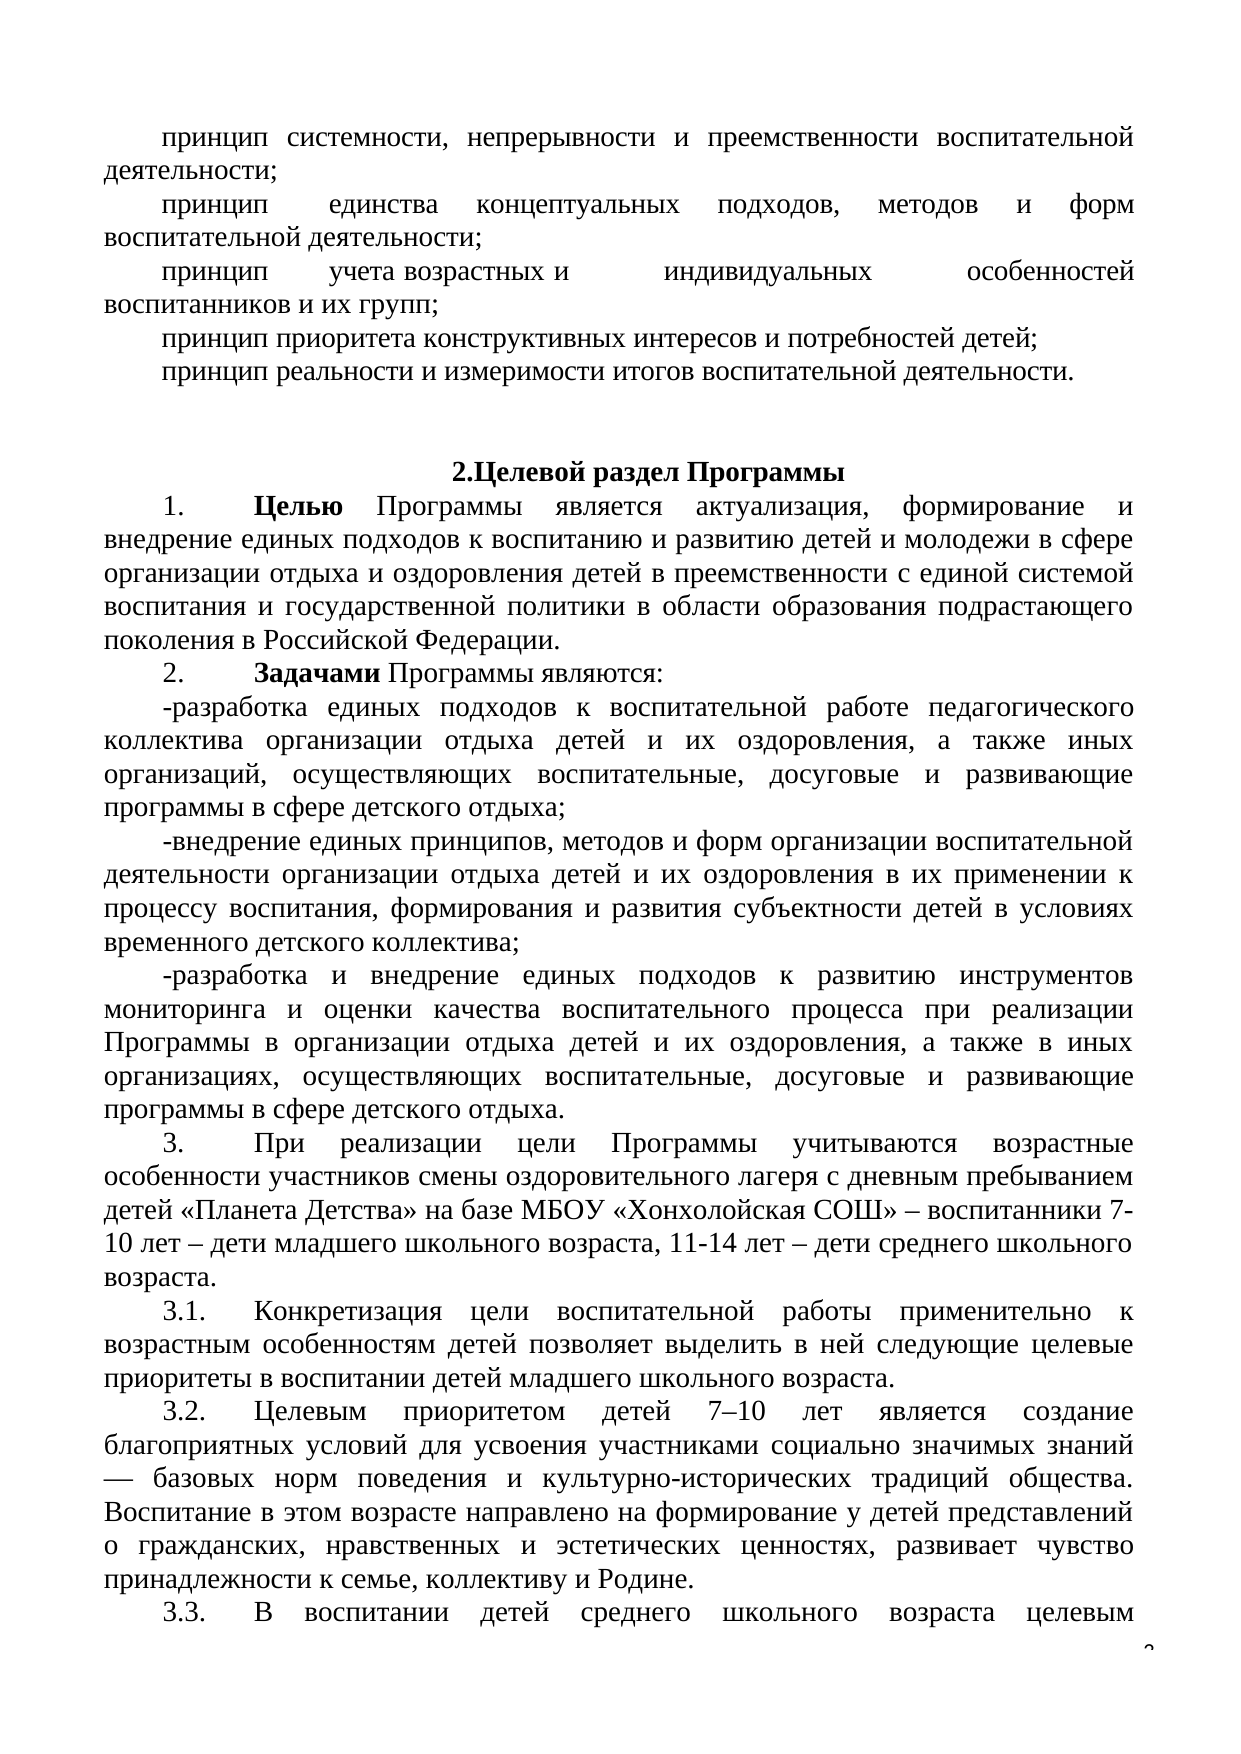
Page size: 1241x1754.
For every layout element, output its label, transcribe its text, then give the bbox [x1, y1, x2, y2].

list Конкретизация цели воспитательной работы применительно к возрастным особенностям детей позволяет выделить в ней следующие целевые приоритеты в воспитании детей младшего школьного возраста. [103, 1293, 1134, 1393]
list Целевым приоритетом детей 7–10 лет является создание благоприятных условий для усвоения участниками социально значимых знаний — базовых норм поведения и культурно-исторических традиций общества. Воспитание в этом возрасте направлено на формирование у детей представлений о гражданских, нравственных и эстетических ценностях, развивает чувство принадлежности к семье, коллективу и Родине. [103, 1393, 1134, 1594]
text принцип реальности и измеримости итогов воспитательной деятельности. [103, 353, 1134, 387]
text -разработка единых подходов к воспитательной работе педагогического коллектива организации отдыха детей и их оздоровления, а также иных организаций, осуществляющих воспитательные, досуговые и развивающие программы в сфере детского отдыха; [103, 689, 1134, 823]
list При реализации цели Программы учитываются возрастные особенности участников смены оздоровительного лагеря с дневным пребыванием детей «Планета Детства» на базе МБОУ «Хонхолойская СОШ» – воспитанники 7-10 лет – дети младшего школьного возраста, 11-14 лет – дети среднего школьного возраста. [103, 1125, 1134, 1293]
text принцип системности, непрерывности и преемственности воспитательной деятельности; [103, 119, 1134, 186]
text -внедрение единых принципов, методов и форм организации воспитательной деятельности организации отдыха детей и их оздоровления в их применении к процессу воспитания, формирования и развития субъектности детей в условиях временного детского коллектива; [103, 823, 1134, 957]
subtitle 2.Целевой раздел Программы [103, 454, 1134, 488]
list Задачами Программы являются: [103, 655, 1134, 689]
text принцип единства концептуальных подходов, методов и форм воспитательной деятельности; [103, 186, 1134, 253]
list Целью Программы является актуализация, формирование и внедрение единых подходов к воспитанию и развитию детей и молодежи в сфере организации отдыха и оздоровления детей в преемственности с единой системой воспитания и государственной политики в области образования подрастающего поколения в Российской Федерации. [103, 488, 1134, 655]
text -разработка и внедрение единых подходов к развитию инструментов мониторинга и оценки качества воспитательного процесса при реализации Программы в организации отдыха детей и их оздоровления, а также в иных организациях, осуществляющих воспитательные, досуговые и развивающие программы в сфере детского отдыха. [103, 957, 1134, 1125]
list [103, 1594, 1134, 1628]
text принцип учета возрастных и индивидуальных особенностей воспитанников и их групп; [103, 253, 1134, 320]
text принцип приоритета конструктивных интересов и потребностей детей; [103, 320, 1134, 353]
